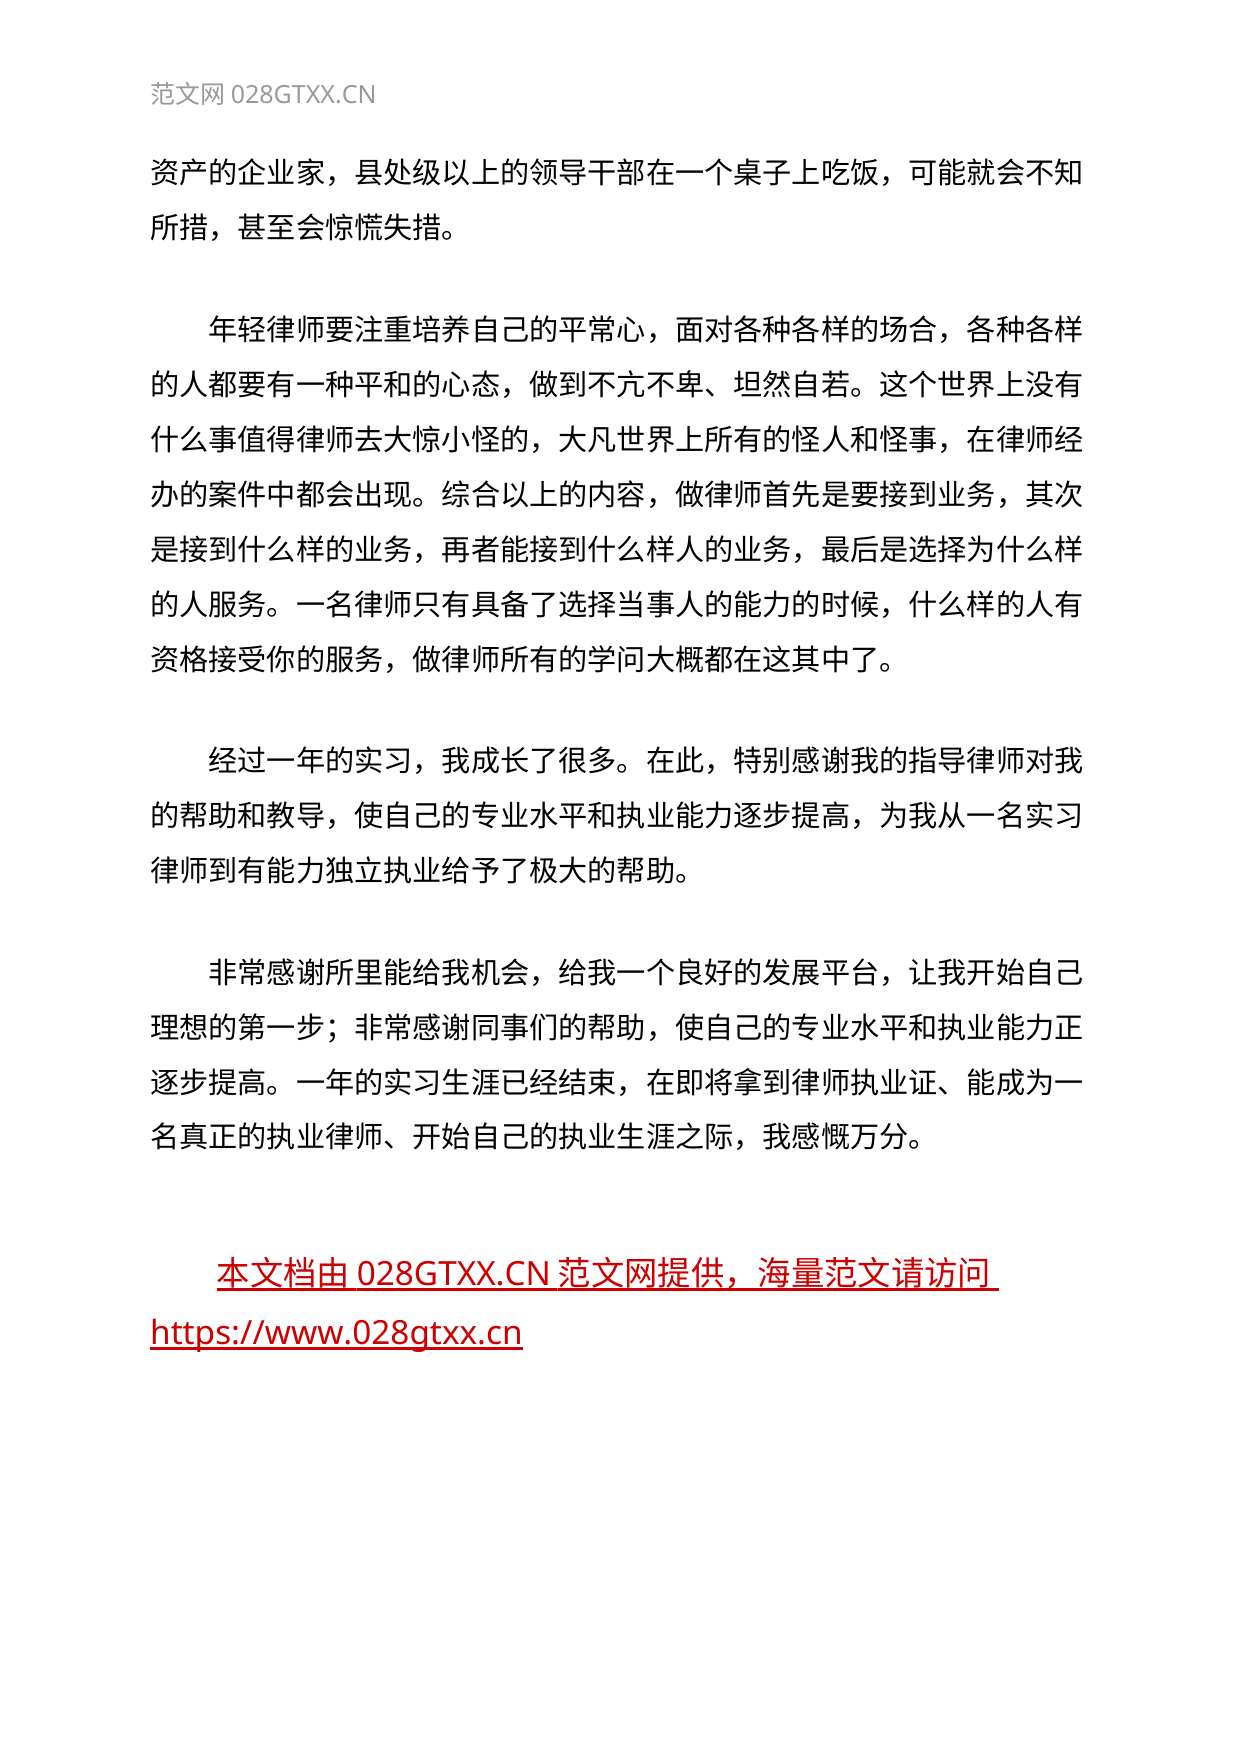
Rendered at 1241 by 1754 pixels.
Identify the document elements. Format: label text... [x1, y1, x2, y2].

text 本文档由028GTXX.CN范文网提供，海量范文请访问 https://www.028gtxx.cn [150, 1247, 1090, 1354]
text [150, 150, 1090, 247]
text 非常感谢所里能给我机会，给我一个良好的发展平台，让我开始自己理想的第一步；非常感谢同事们的帮助，使自己的专业水平和执业能力正逐步提高。一年的实习生涯已经结束，在即将拿到律师执业证、能成为一名真正的执业律师、开始自己的执业生涯之际，我感慨万分。 [150, 949, 1090, 1156]
text 年轻律师要注重培养自己的平常心，面对各种各样的场合，各种各样的人都要有一种平和的心态，做到不亢不卑、坦然自若。这个世界上没有什么事值得律师去大惊小怪的，大凡世界上所有的怪人和怪事，在律师经办的案件中都会出现。综合以上的内容，做律师首先是要接到业务，其次是接到什么样的业务，再者能接到什么样人的业务，最后是选择为什么样的人服务。一名律师只有具备了选择当事人的能力的时候，什么样的人有资格接受你的服务，做律师所有的学问大概都在这其中了。 [150, 307, 1090, 678]
text 经过一年的实习，我成长了很多。在此，特别感谢我的指导律师对我的帮助和教导，使自己的专业水平和执业能力逐步提高，为我从一名实习律师到有能力独立执业给予了极大的帮助。 [150, 738, 1090, 890]
